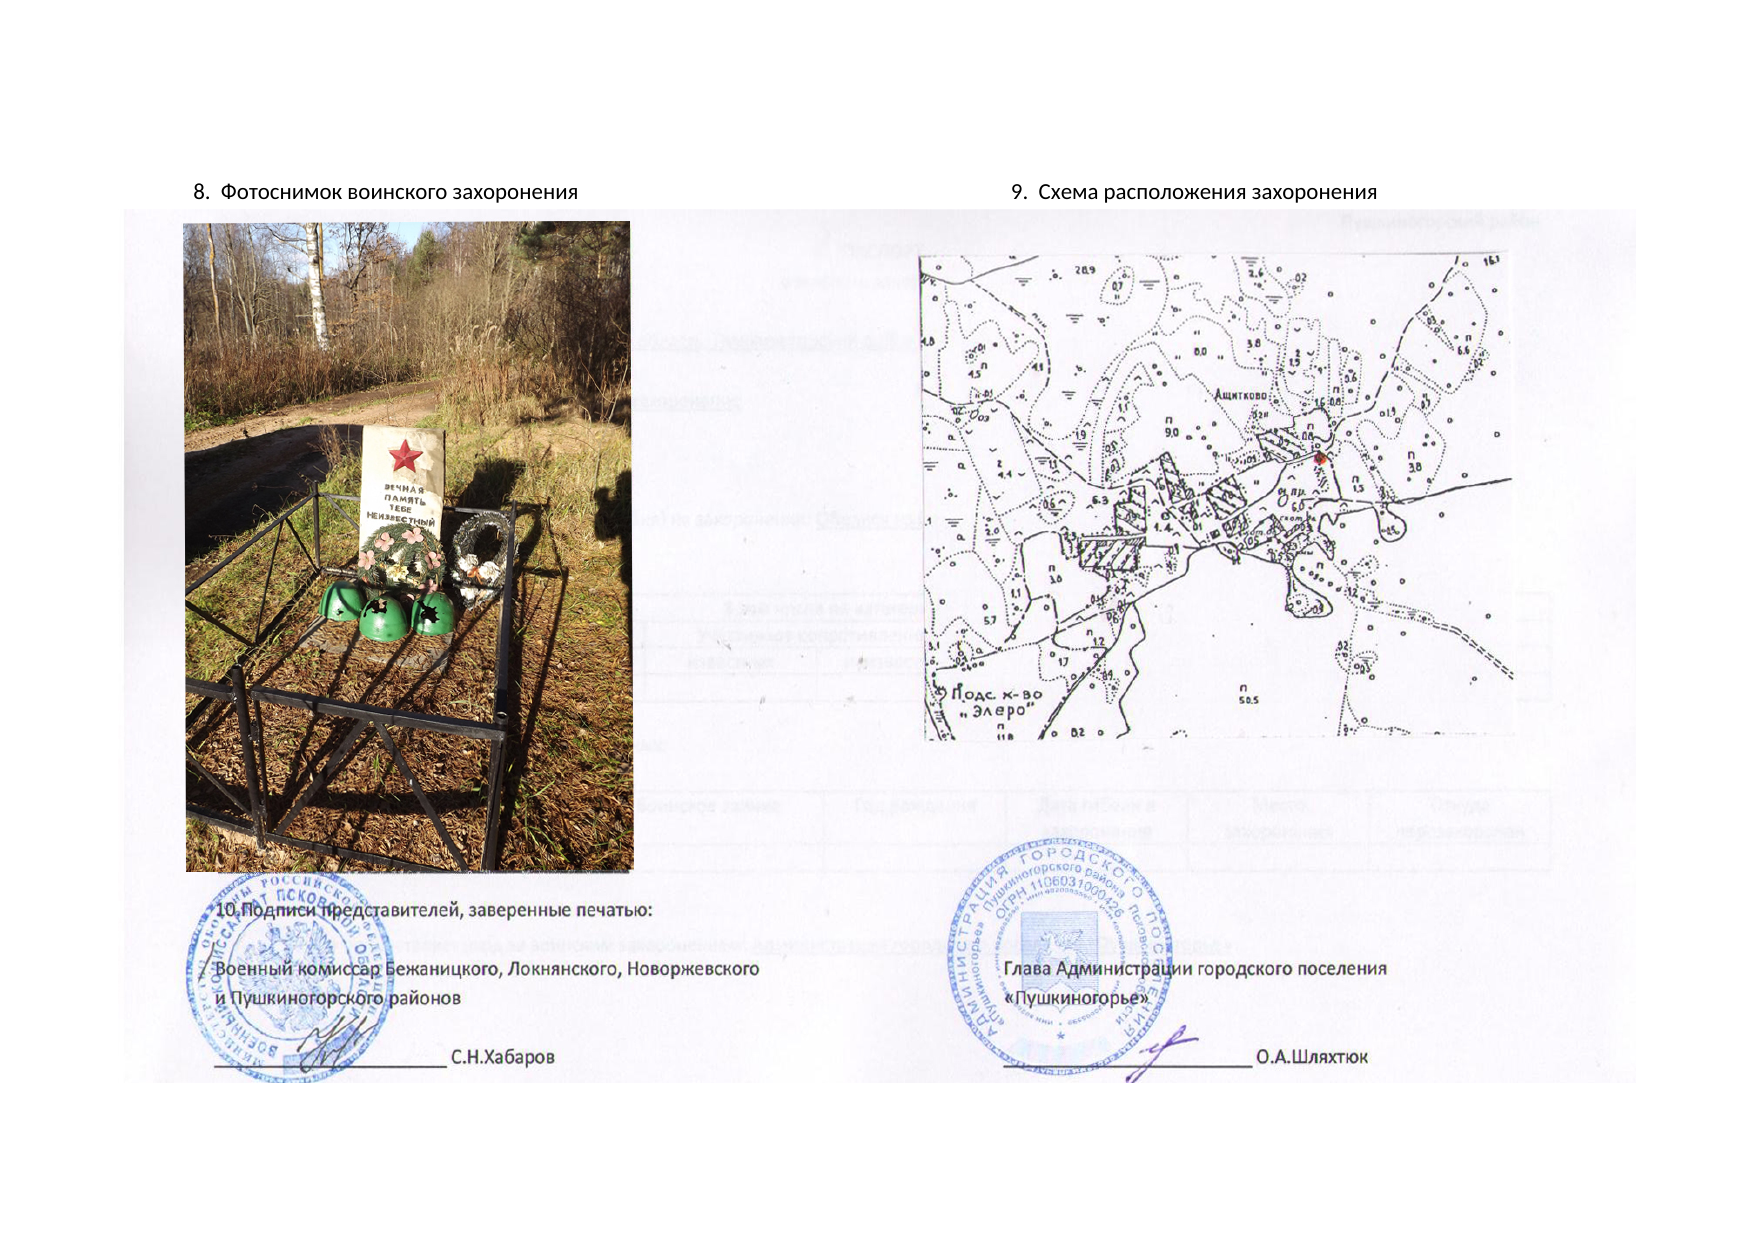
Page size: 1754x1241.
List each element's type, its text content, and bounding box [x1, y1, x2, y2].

list 8. Фотоснимок воинского захоронения 9. Схема расположения захоронения [193, 177, 1636, 205]
picture [118, 209, 1636, 1083]
